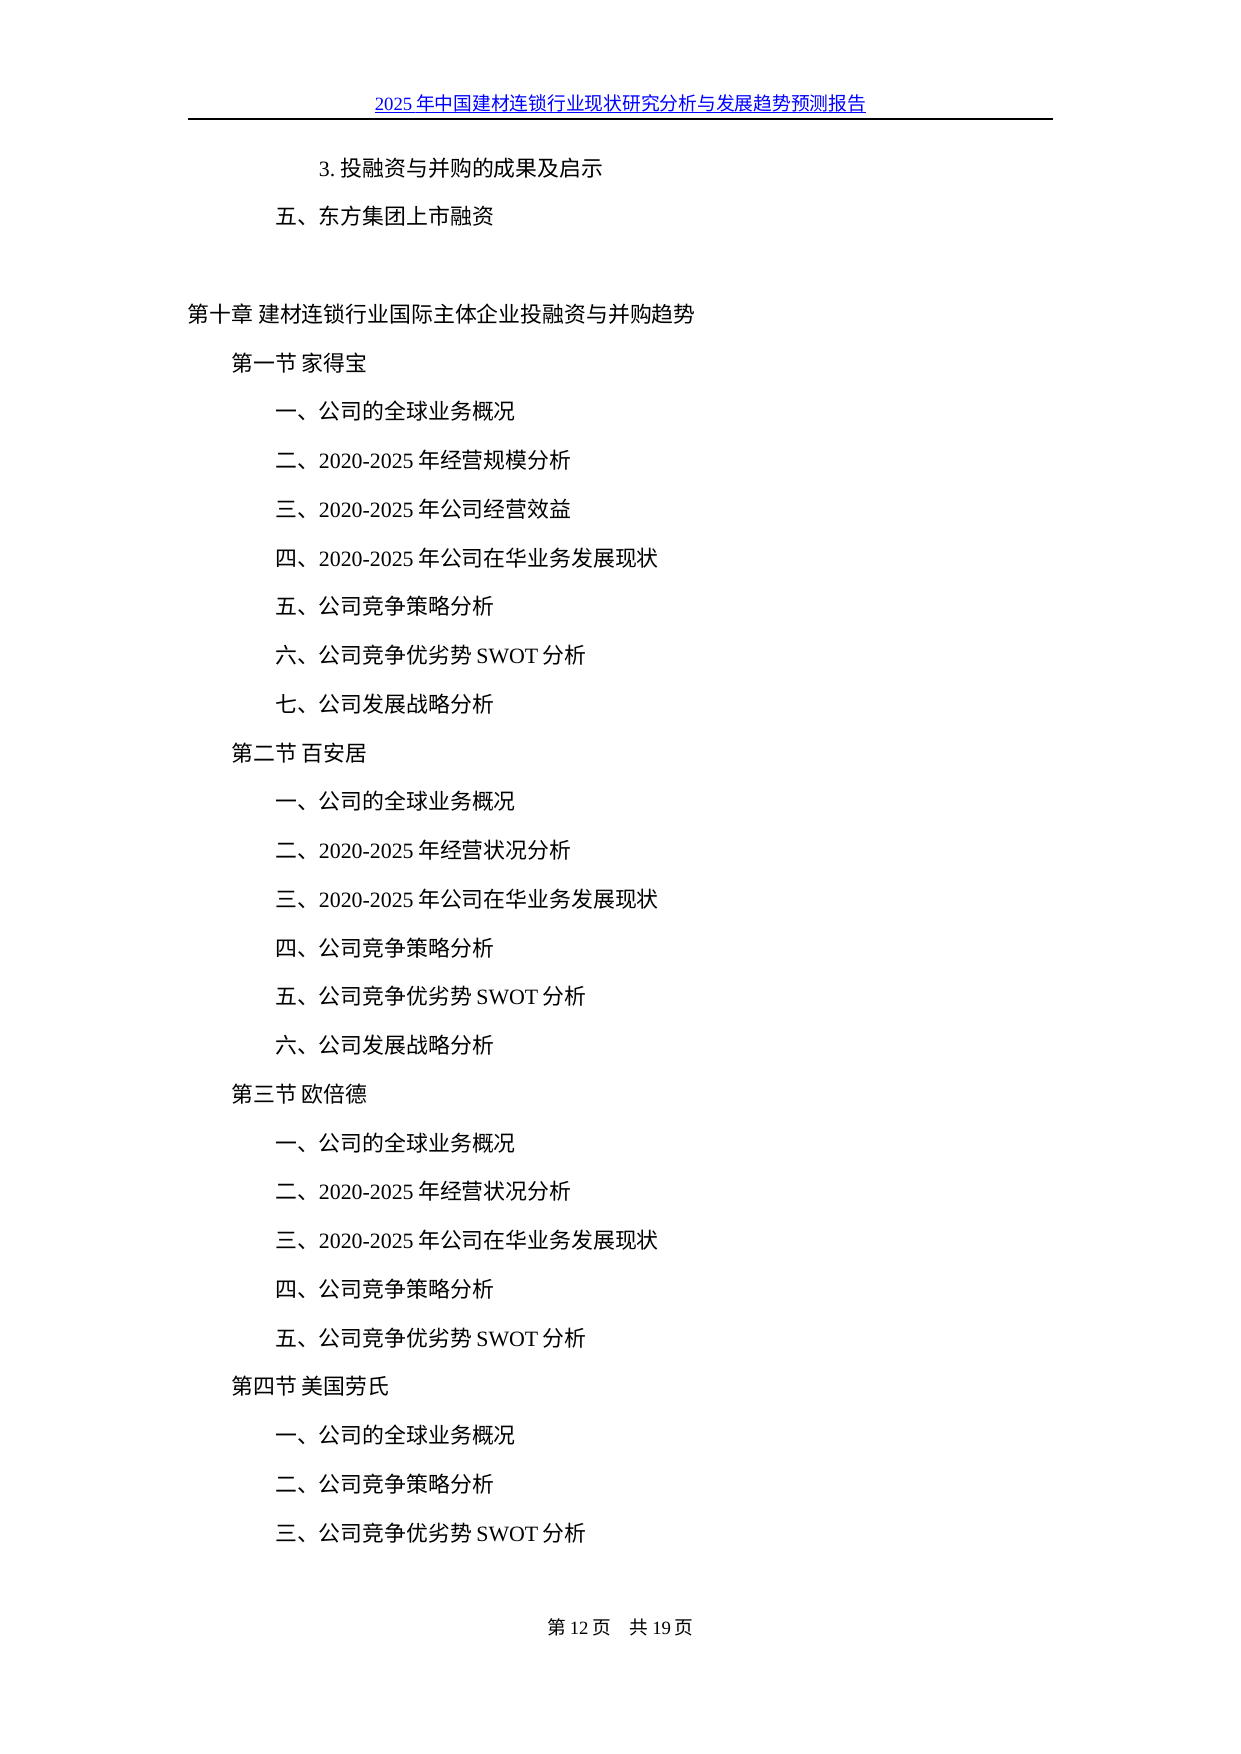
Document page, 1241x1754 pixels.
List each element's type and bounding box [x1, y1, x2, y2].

text [187, 150, 1053, 1548]
